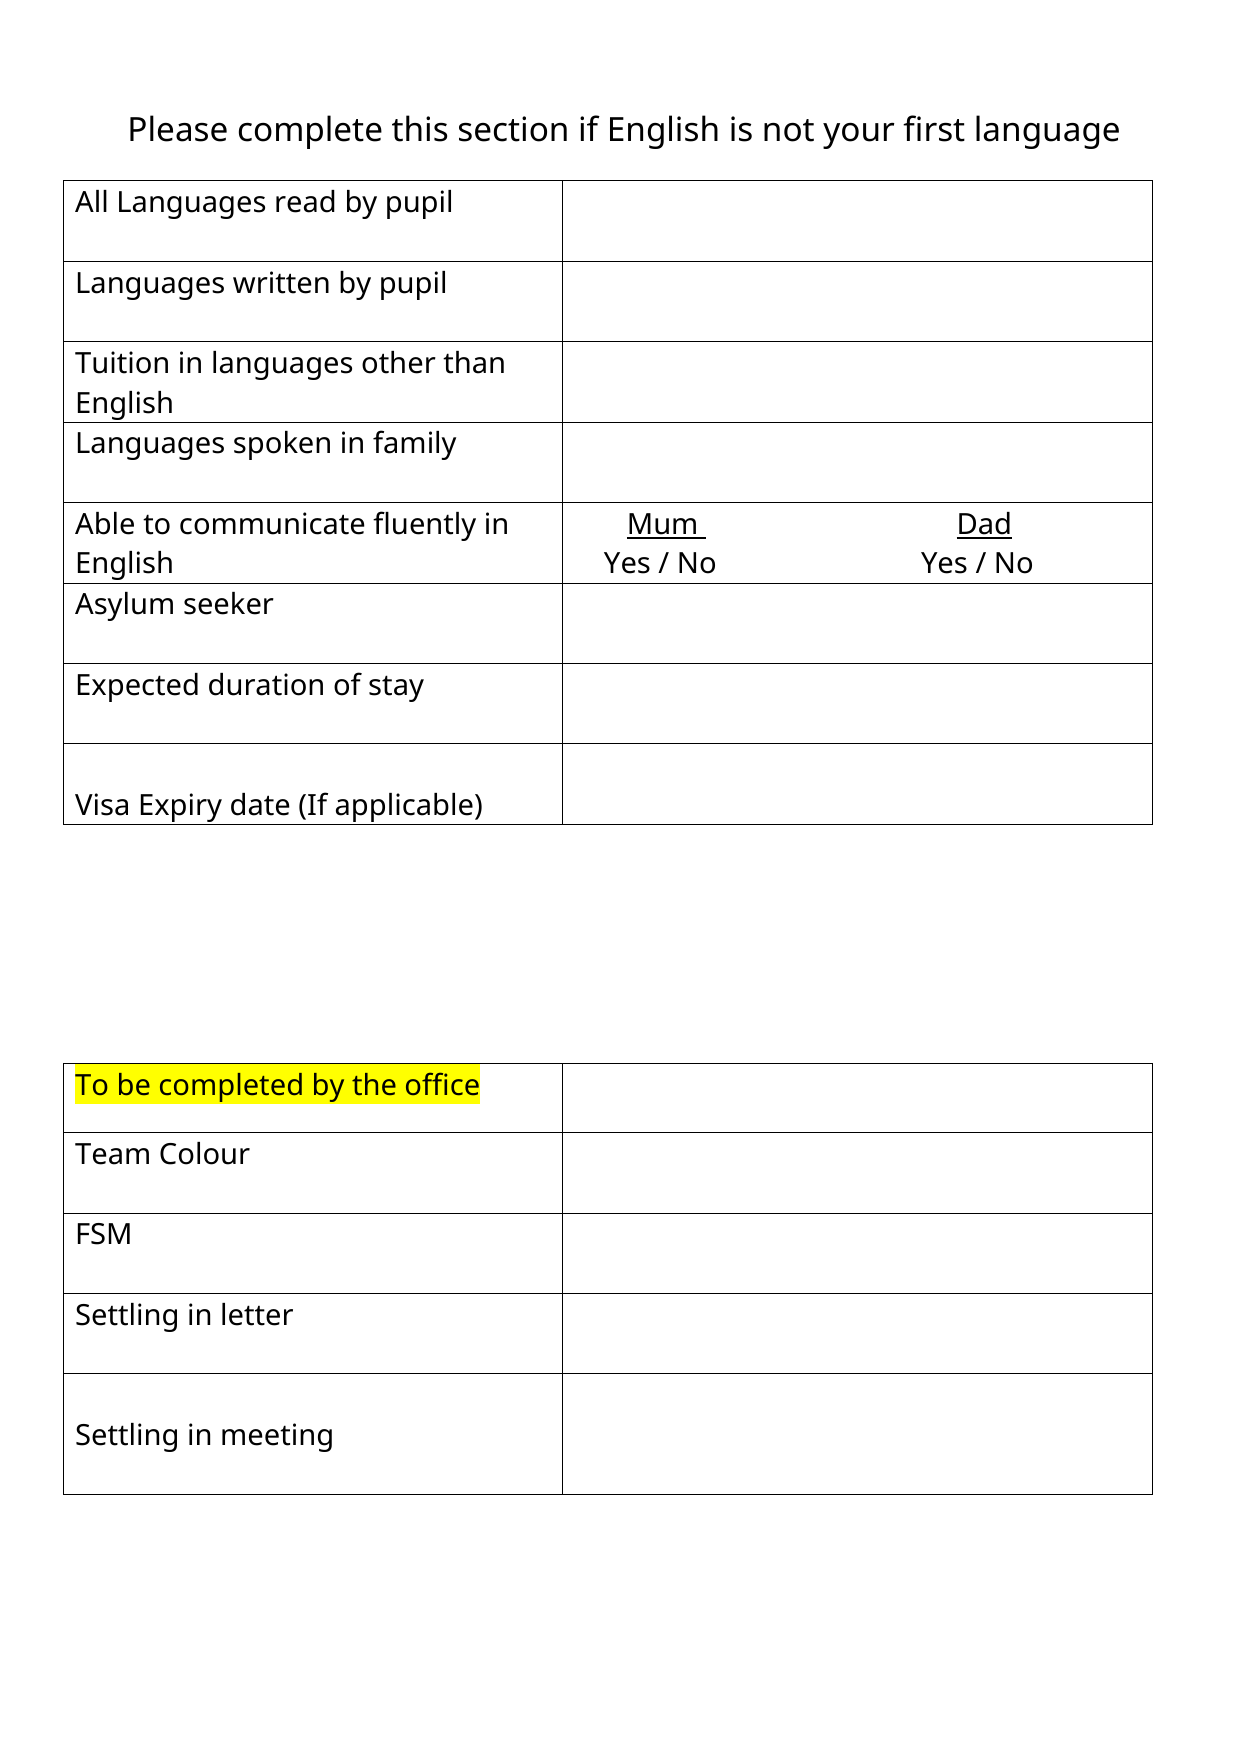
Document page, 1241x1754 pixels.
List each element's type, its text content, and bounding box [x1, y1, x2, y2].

table_cell Visa Expiry date (If applicable) [64, 744, 562, 824]
table_cell Tuition in languages other than English [64, 342, 562, 422]
table_header To be completed by the office [64, 1064, 562, 1132]
table_cell Asylum seeker [64, 584, 562, 663]
table_cell [563, 1133, 1152, 1212]
table_cell [563, 1374, 1152, 1493]
table_cell Able to communicate fluently in English [64, 503, 562, 582]
table_cell [563, 1214, 1152, 1293]
table_cell [563, 584, 1152, 663]
table_cell [563, 262, 1152, 341]
table_cell Expected duration of stay [64, 664, 562, 743]
table_cell Team Colour [64, 1133, 562, 1212]
table_cell All Languages read by pupil [64, 181, 562, 261]
table_cell Settling in letter [64, 1294, 562, 1373]
table_cell Settling in meeting [64, 1374, 562, 1493]
table_cell [563, 744, 1152, 824]
table_cell Languages spoken in family [64, 423, 562, 502]
table_cell [563, 181, 1152, 261]
table_header [563, 1064, 1152, 1132]
table_cell FSM [64, 1214, 562, 1293]
table_cell [563, 664, 1152, 743]
table_cell [563, 342, 1152, 422]
table_cell Mum Dad Yes / No Yes / No [563, 503, 1152, 582]
table_cell Languages written by pupil [64, 262, 562, 341]
table_cell [563, 1294, 1152, 1373]
table_cell [563, 423, 1152, 502]
